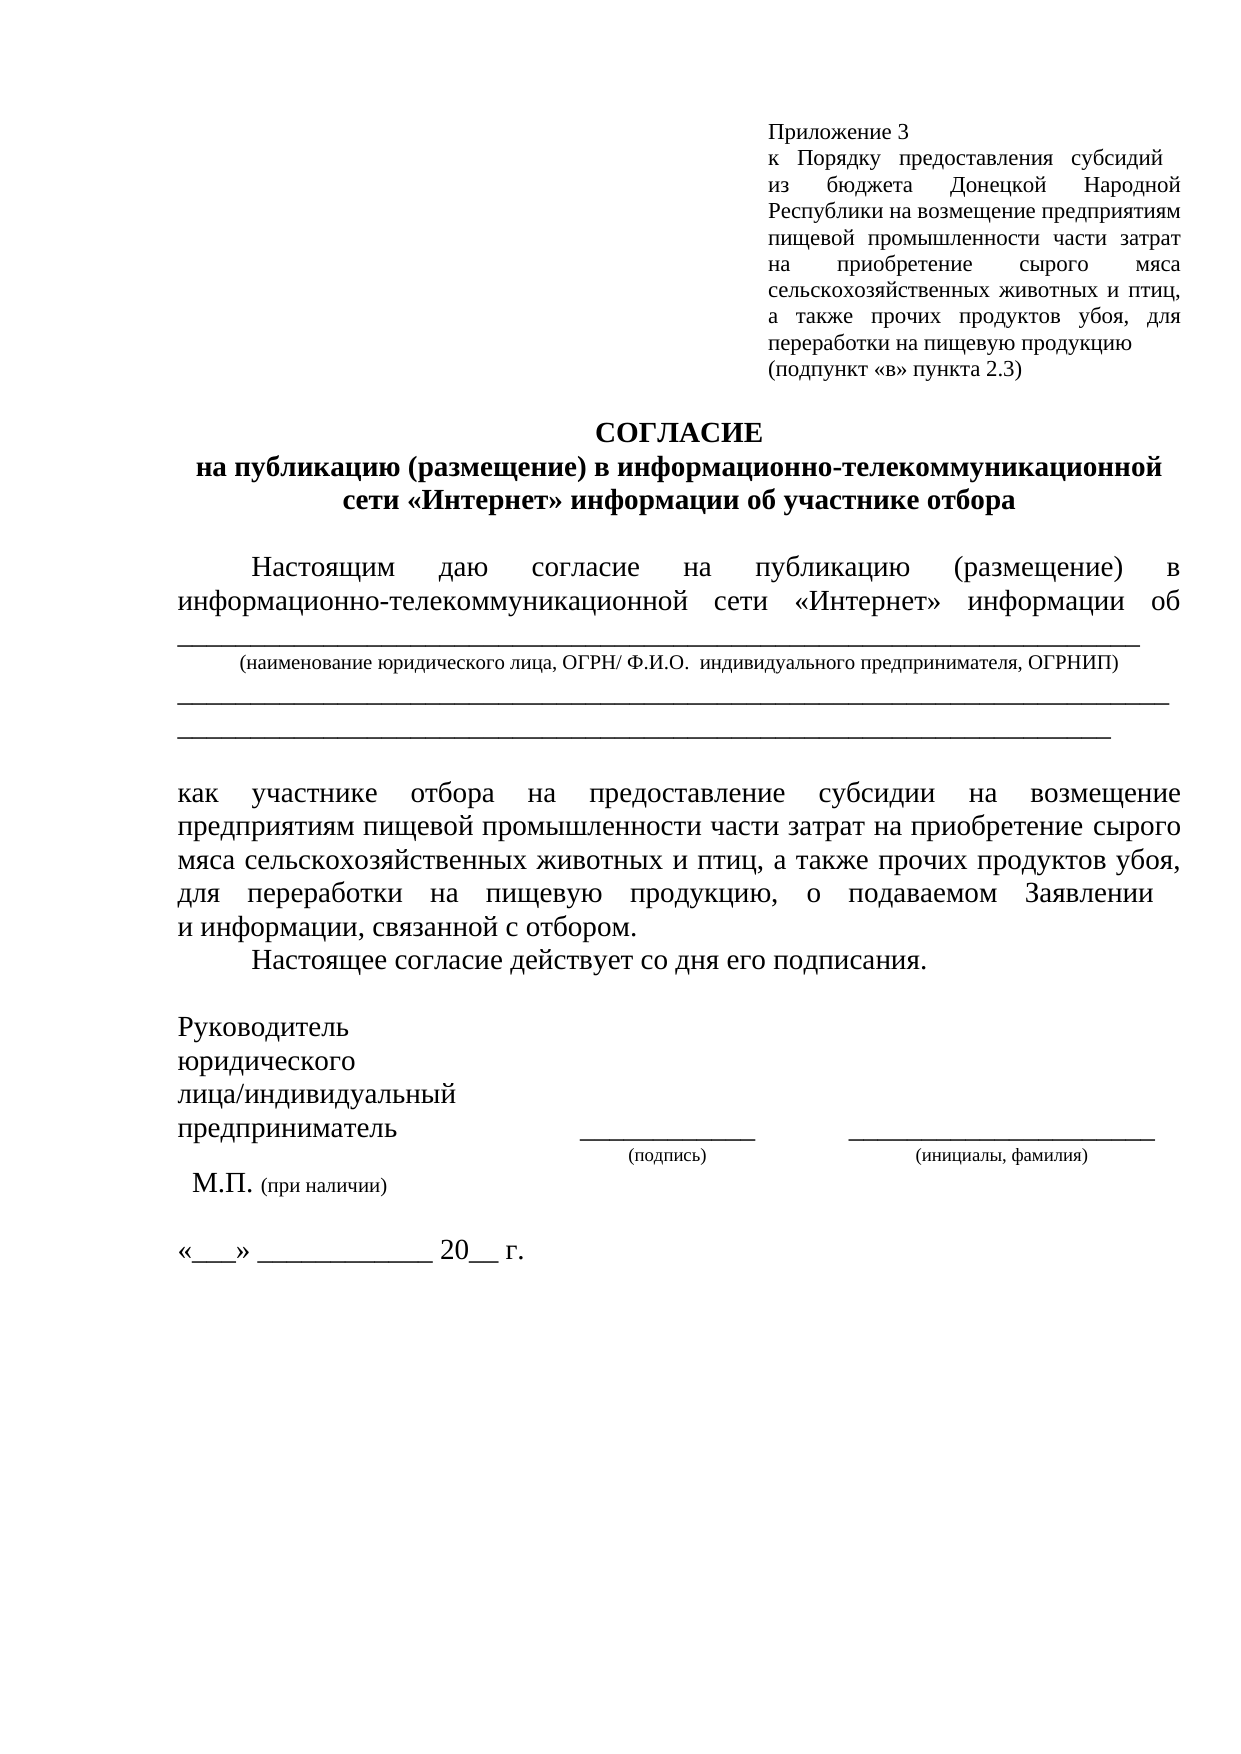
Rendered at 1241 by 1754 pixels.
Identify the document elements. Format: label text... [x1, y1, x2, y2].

text «___» ____________ 20__ г. [177, 1199, 1181, 1266]
text сети «Интернет» информации об участнике отбора [177, 482, 1181, 516]
text Настоящим даю согласие на публикацию (размещение) в информационно-телекоммуникационной сети «Интернет» информации об __________________________________________________________________ [177, 549, 1181, 650]
text как участнике отбора на предоставление субсидии на возмещение предприятиям пищевой промышленности части затрат на приобретение сырого мяса сельскохозяйственных животных и птиц, а также прочих продуктов убоя, для переработки на пищевую продукцию, о подаваемом Заявлении и информации, связанной с отбором. [177, 775, 1181, 942]
text СОГЛАСИЕ [177, 415, 1181, 449]
text на публикацию (размещение) в информационно-телекоммуникационной [177, 449, 1181, 482]
table_header Руководитель юридического лица/индивидуальный предприниматель [166, 1010, 500, 1165]
text ____________________________________________________________________________________________________________________________________ [177, 674, 1181, 741]
text (наименование юридического лица, ОГРН/ Ф.И.О. индивидуального предпринимателя, ОГРНИП) [177, 650, 1181, 674]
text (подпункт «в» пункта 2.3) [768, 355, 1181, 382]
table_header ____________ (подпись) [500, 1010, 834, 1165]
text Настоящее согласие действует со дня его подписания. [177, 942, 1181, 976]
text М.П. (при наличии) [177, 1165, 1181, 1199]
text к Порядку предоставления субсидий из бюджета Донецкой Народной Республики на возмещение предприятиям пищевой промышленности части затрат на приобретение сырого мяса сельскохозяйственных животных и птиц, а также прочих продуктов убоя, для переработки на пищевую продукцию [768, 144, 1181, 355]
text Приложение 3 [768, 118, 1181, 144]
table_header _____________________ (инициалы, фамилия) [835, 1010, 1169, 1165]
